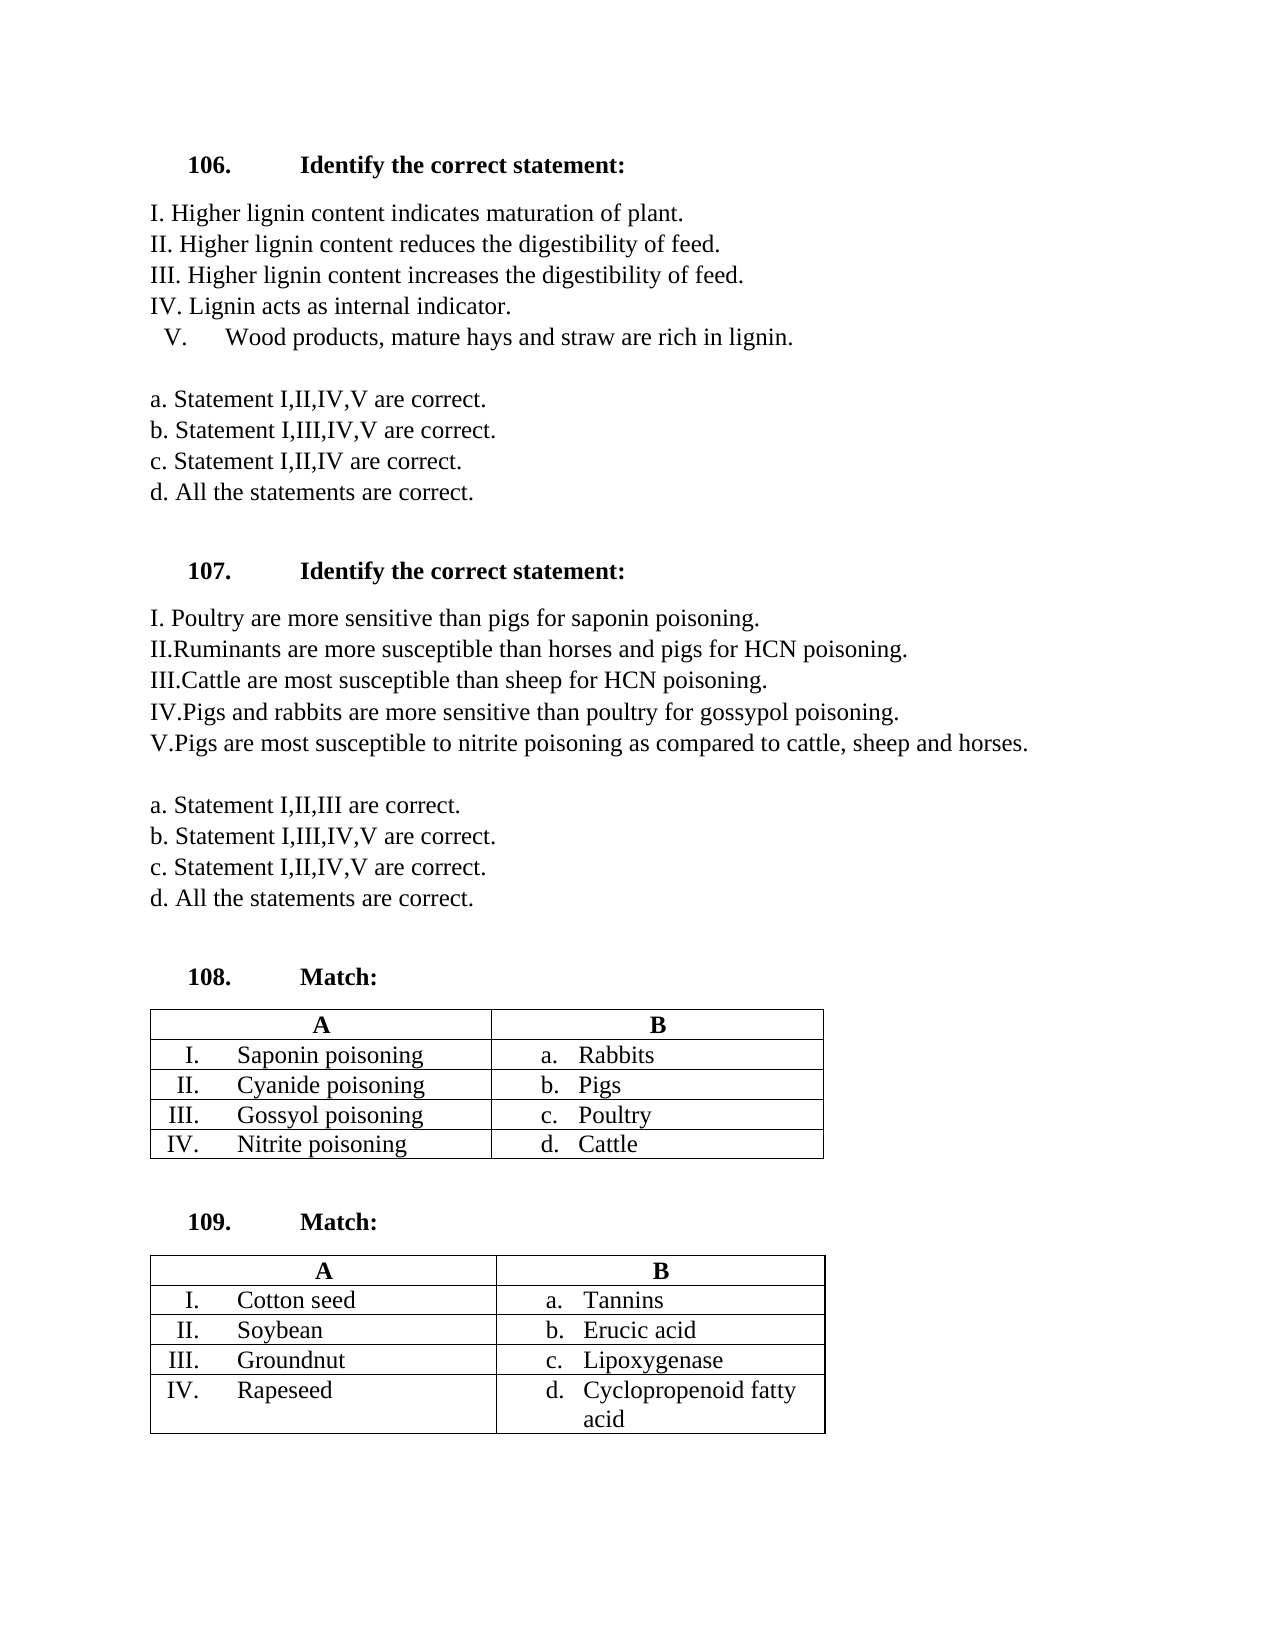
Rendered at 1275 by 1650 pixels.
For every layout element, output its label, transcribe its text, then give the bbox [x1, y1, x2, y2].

text I. Poultry are more sensitive than pigs for saponin poisoning. [150, 603, 1125, 632]
list Identify the correct statement: [187, 556, 1125, 584]
text d. All the statements are correct. [150, 883, 1125, 912]
text IV. Lignin acts as internal indicator. [150, 291, 1125, 319]
table_cell Cyanide poisoning [151, 1070, 491, 1099]
text a. Statement I,II,IV,V are correct. [150, 384, 1125, 413]
text V.Pigs are most susceptible to nitrite poisoning as compared to cattle, sheep and horses. [150, 728, 1125, 756]
table_cell Saponin poisoning [151, 1040, 491, 1069]
table_cell Groundnut [151, 1345, 496, 1374]
table_cell Poultry [492, 1100, 823, 1128]
text II. Higher lignin content reduces the digestibility of feed. [150, 229, 1125, 257]
list Wood products, mature hays and straw are rich in lignin. [187, 322, 1125, 351]
text b. Statement I,III,IV,V are correct. [150, 415, 1125, 444]
table_cell Erucic acid [497, 1315, 824, 1344]
table_header B [492, 1010, 823, 1039]
table_cell Gossyol poisoning [151, 1100, 491, 1128]
text II.Ruminants are more susceptible than horses and pigs for HCN poisoning. [150, 634, 1125, 663]
list Match: [187, 962, 1125, 990]
table_cell Pigs [492, 1070, 823, 1099]
text d. All the statements are correct. [150, 477, 1125, 506]
list Identify the correct statement: [187, 150, 1125, 179]
table_cell Lipoxygenase [497, 1345, 824, 1374]
text b. Statement I,III,IV,V are correct. [150, 821, 1125, 849]
table_cell Nitrite poisoning [151, 1130, 491, 1158]
table_cell Cattle [492, 1130, 823, 1158]
table_cell Rabbits [492, 1040, 823, 1069]
table_cell Rapeseed [151, 1375, 496, 1432]
table_header B [497, 1256, 824, 1284]
text c. Statement I,II,IV,V are correct. [150, 852, 1125, 881]
table_cell Cotton seed [151, 1286, 496, 1314]
table_header A [151, 1010, 491, 1039]
list Match: [187, 1207, 1125, 1236]
table_header A [151, 1256, 496, 1284]
text a. Statement I,II,III are correct. [150, 790, 1125, 818]
text III.Cattle are most susceptible than sheep for HCN poisoning. [150, 666, 1125, 694]
table_cell Tannins [497, 1286, 824, 1314]
text c. Statement I,II,IV are correct. [150, 446, 1125, 475]
table_cell Cyclopropenoid fatty acid [497, 1375, 824, 1432]
text I. Higher lignin content indicates maturation of plant. [150, 198, 1125, 226]
text IV.Pigs and rabbits are more sensitive than poultry for gossypol poisoning. [150, 697, 1125, 725]
text III. Higher lignin content increases the digestibility of feed. [150, 260, 1125, 288]
table_cell Soybean [151, 1315, 496, 1344]
